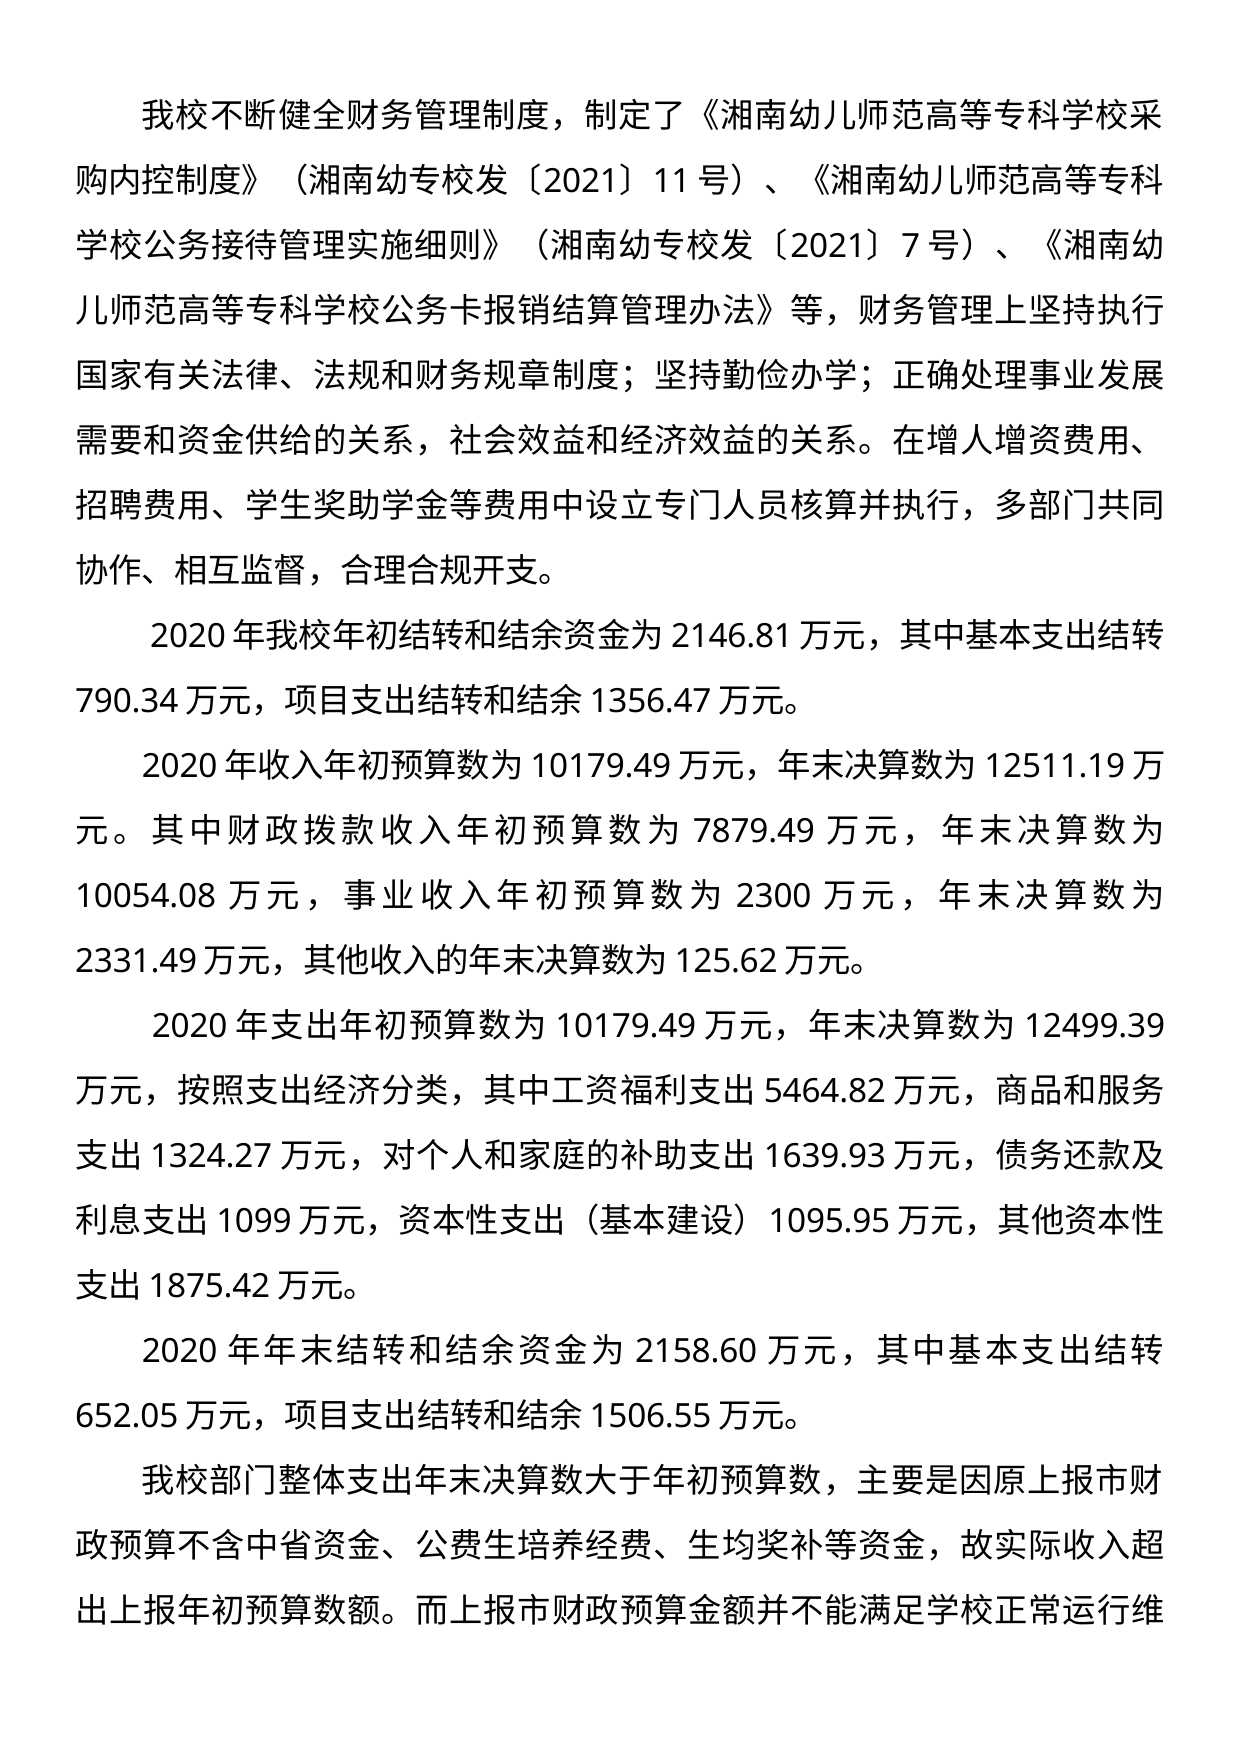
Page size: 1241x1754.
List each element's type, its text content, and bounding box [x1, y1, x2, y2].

text 2020年我校年初结转和结余资金为2146.81万元，其中基本支出结转790.34万元，项目支出结转和结余1356.47万元。 [75, 601, 1165, 731]
text 我校不断健全财务管理制度，制定了《湘南幼儿师范高等专科学校采购内控制度》（湘南幼专校发〔2021〕11号）、《湘南幼儿师范高等专科学校公务接待管理实施细则》（湘南幼专校发〔2021〕7号）、《湘南幼儿师范高等专科学校公务卡报销结算管理办法》等，财务管理上坚持执行国家有关法律、法规和财务规章制度；坚持勤俭办学；正确处理事业发展需要和资金供给的关系，社会效益和经济效益的关系。在增人增资费用、招聘费用、学生奖助学金等费用中设立专门人员核算并执行，多部门共同协作、相互监督，合理合规开支。 [75, 81, 1165, 601]
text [75, 1446, 1165, 1641]
text 2020年年末结转和结余资金为2158.60万元，其中基本支出结转652.05万元，项目支出结转和结余1506.55万元。 [75, 1316, 1165, 1446]
text 2020年收入年初预算数为10179.49万元，年末决算数为12511.19万元。其中财政拨款收入年初预算数为7879.49万元，年末决算数为10054.08万元，事业收入年初预算数为2300万元，年末决算数为2331.49万元，其他收入的年末决算数为125.62万元。 [75, 731, 1165, 991]
text 2020年支出年初预算数为10179.49万元，年末决算数为12499.39万元，按照支出经济分类，其中工资福利支出5464.82万元，商品和服务支出1324.27万元，对个人和家庭的补助支出1639.93万元，债务还款及利息支出1099万元，资本性支出（基本建设）1095.95万元，其他资本性支出1875.42万元。 [75, 991, 1165, 1316]
